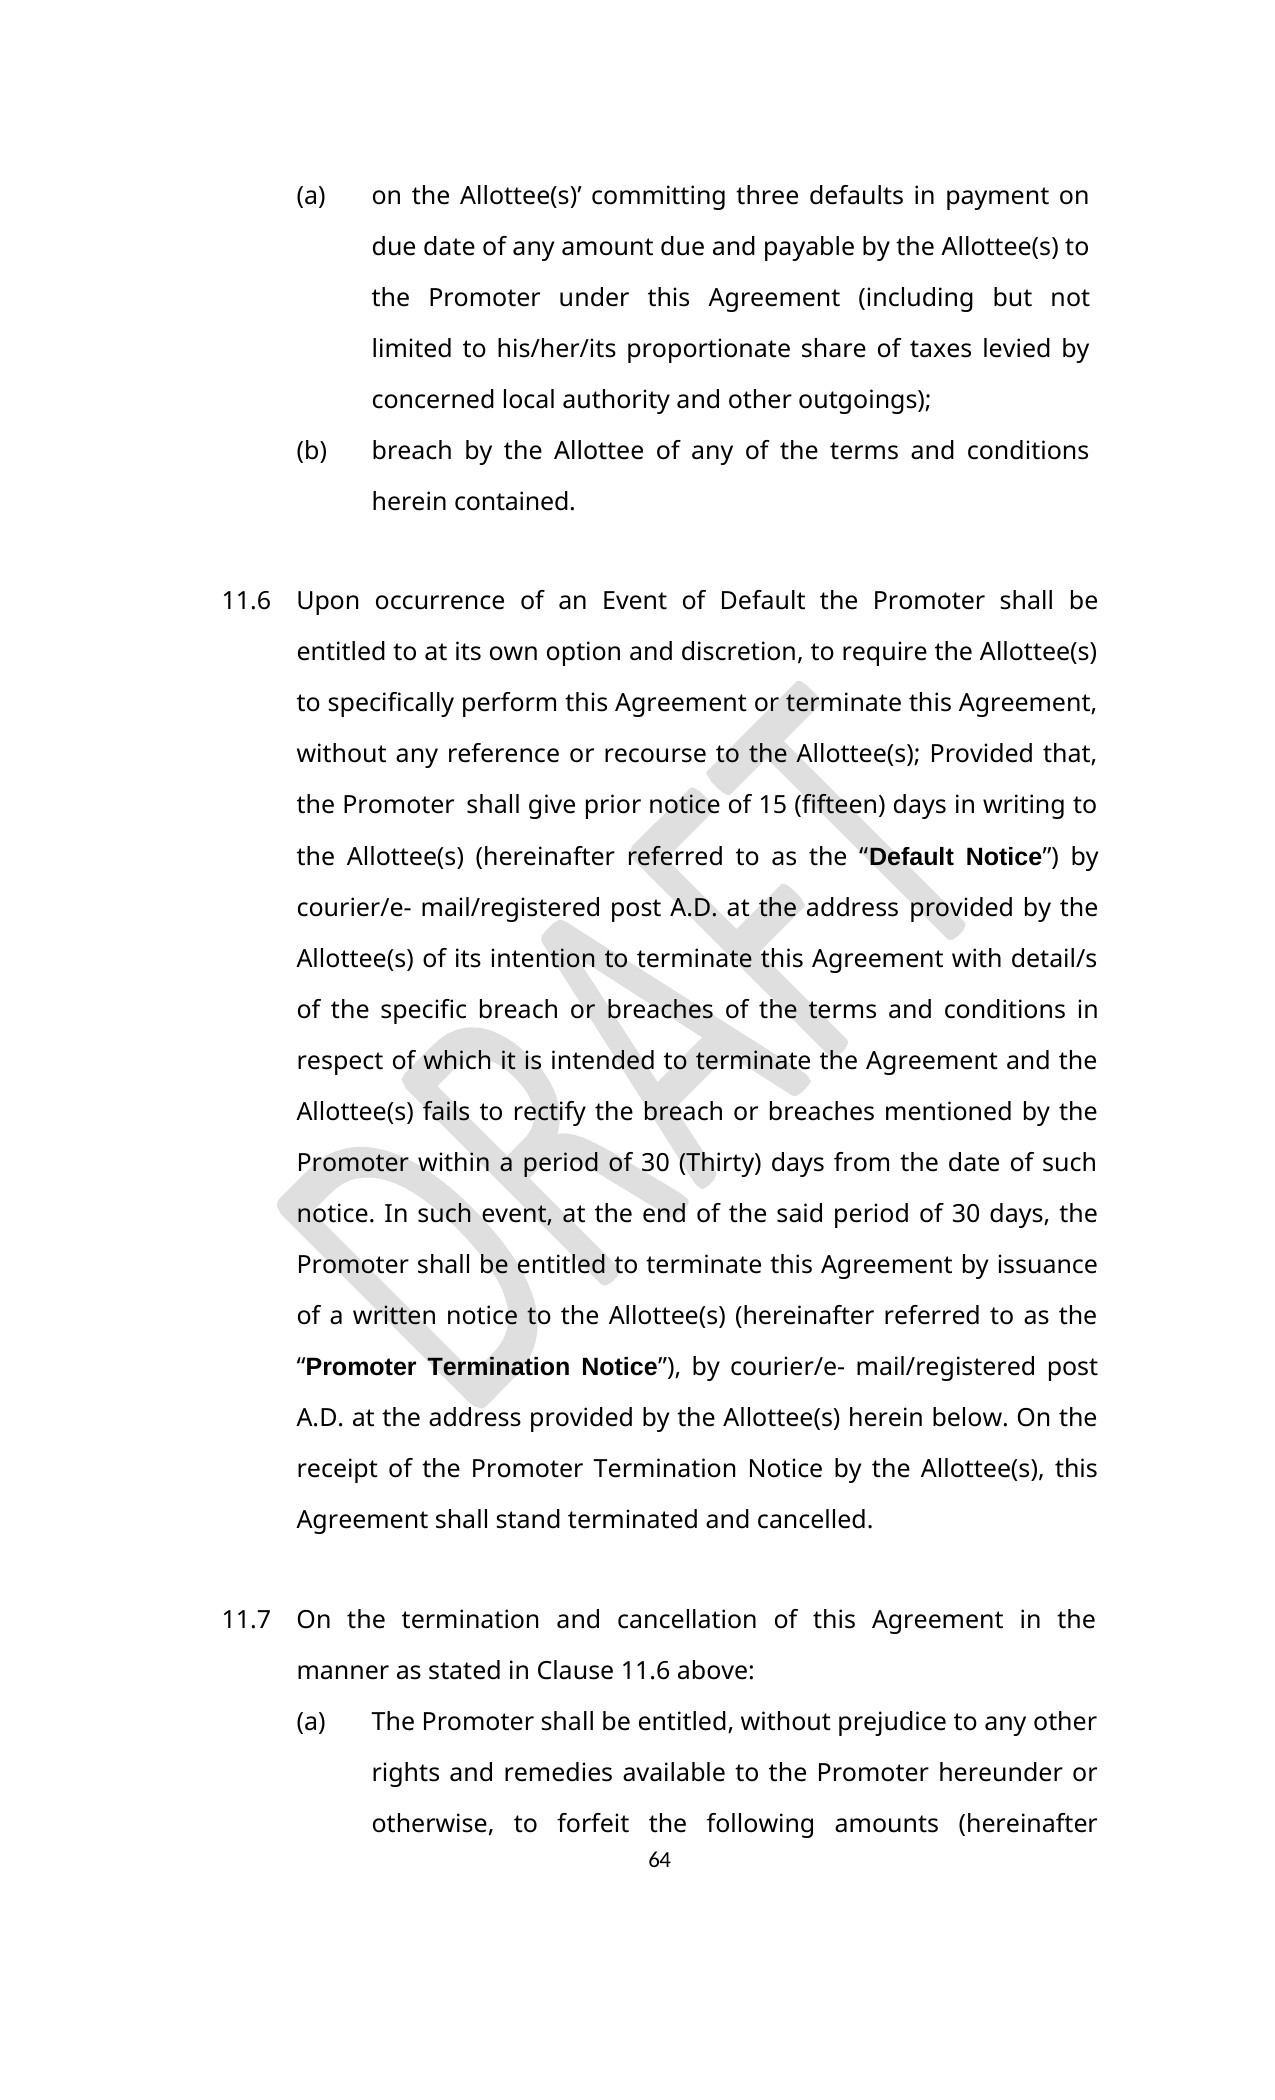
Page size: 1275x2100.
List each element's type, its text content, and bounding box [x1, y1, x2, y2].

list breach by the Allottee of any of the terms and conditions herein contained. [296, 432, 1090, 518]
list Upon occurrence of an Event of Default the Promoter shall be entitled to at its own option and discretion, to require the Allottee(s) to specifically perform this Agreement or terminate this Agreement, without any reference or recourse to the Allottee(s); Provided that, the Promoter shall give prior notice of 15 (fifteen) days in writing to the Allottee(s) (hereinafter referred to as the “Default Notice”) by courier/e- mail/registered post A.D. at the address provided by the Allottee(s) of its intention to terminate this Agreement with detail/s of the specific breach or breaches of the terms and conditions in respect of which it is intended to terminate the Agreement and the Allottee(s) fails to rectify the breach or breaches mentioned by the Promoter within a period of 30 (Thirty) days from the date of such notice. In such event, at the end of the said period of 30 days, the Promoter shall be entitled to terminate this Agreement by issuance of a written notice to the Allottee(s) (hereinafter referred to as the “Promoter Termination Notice”), by courier/e- mail/registered post A.D. at the address provided by the Allottee(s) herein below. On the receipt of the Promoter Termination Notice by the Allottee(s), this Agreement shall stand terminated and cancelled. [221, 583, 1099, 1536]
list On the termination and cancellation of this Agreement in the manner as stated in Clause 11.6 above: [221, 1601, 1097, 1686]
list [296, 1703, 1098, 1840]
list on the Allottee(s)’ committing three defaults in payment on due date of any amount due and payable by the Allottee(s) to the Promoter under this Agreement (including but not limited to his/her/its proportionate share of taxes levied by concerned local authority and other outgoings); [296, 177, 1091, 416]
